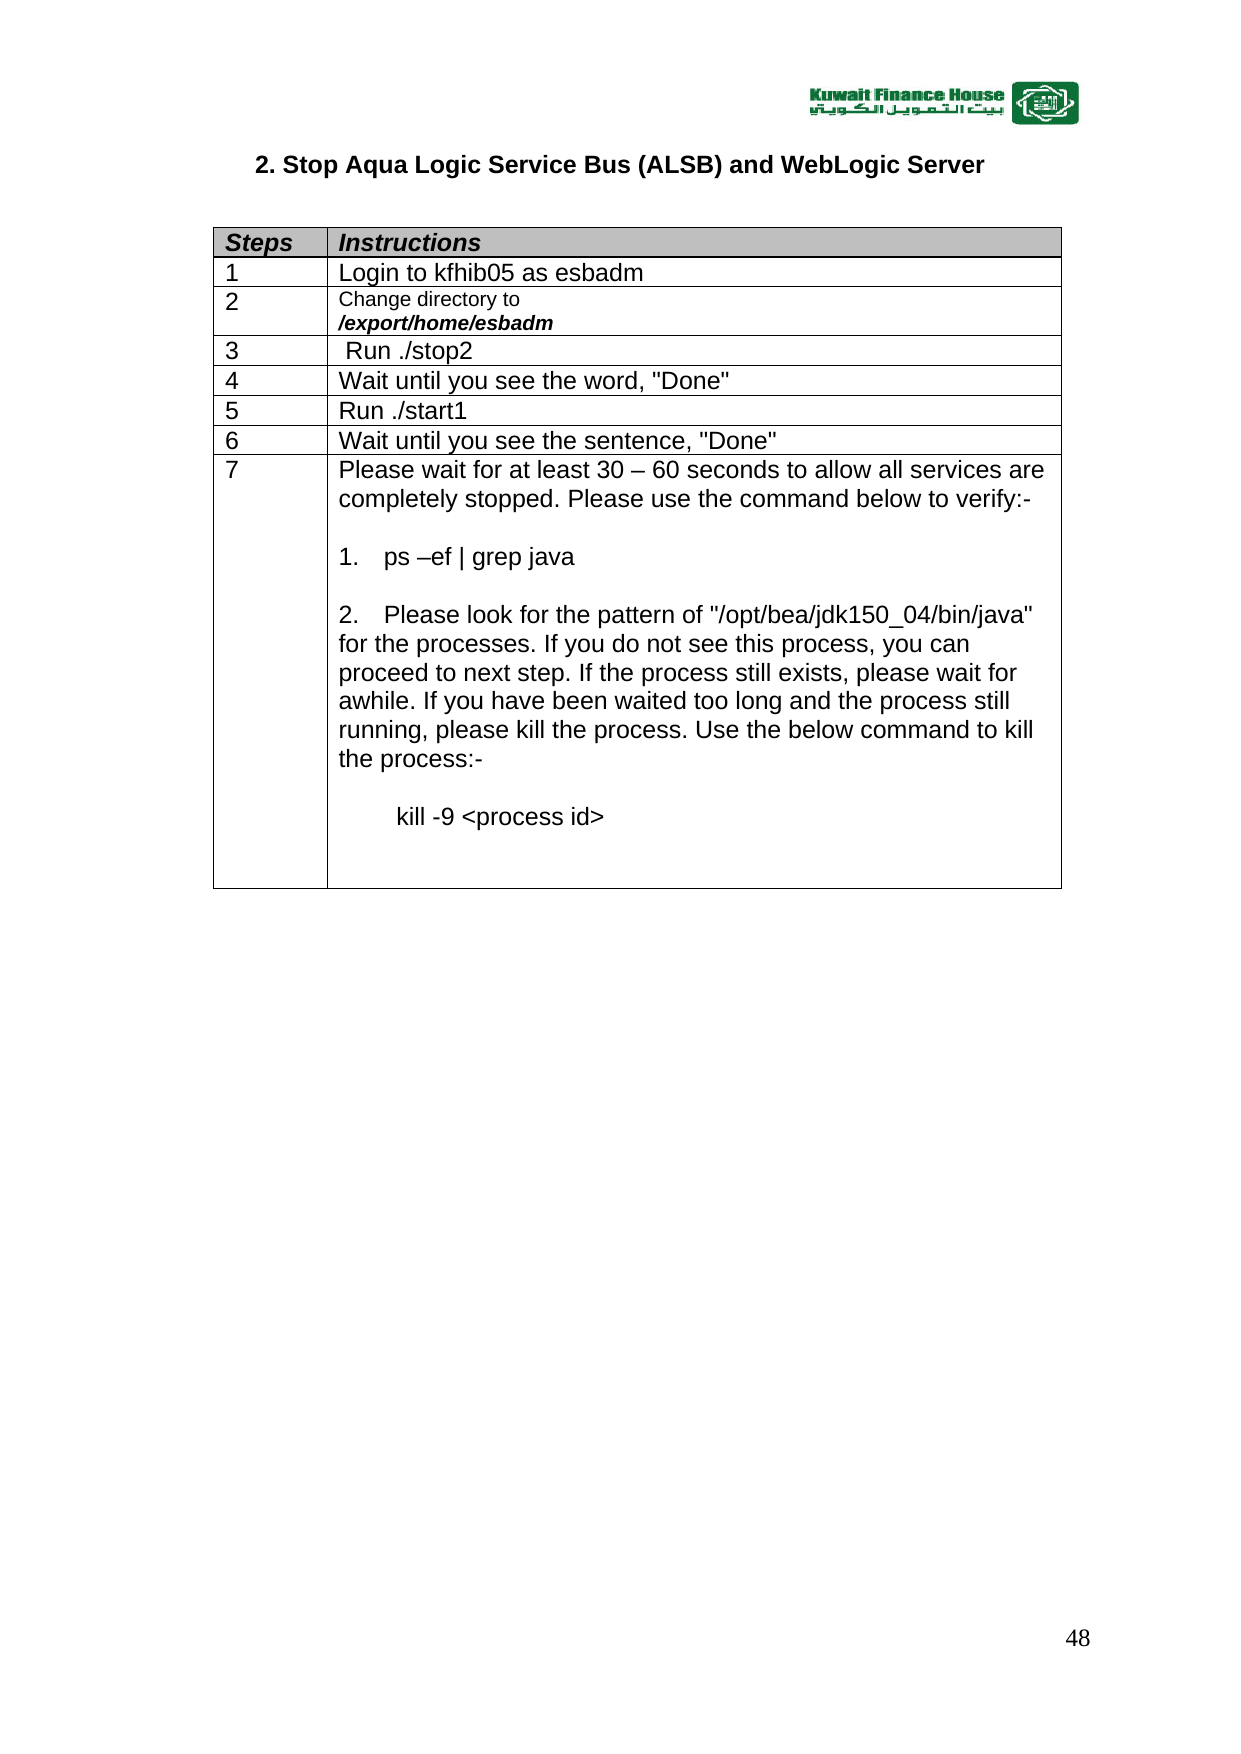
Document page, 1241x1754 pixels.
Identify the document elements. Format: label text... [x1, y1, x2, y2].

table_cell Login to kfhib05 as esbadm [328, 258, 1061, 286]
table_cell Run ./stop2 [328, 336, 1061, 365]
table_header Instructions [328, 228, 1061, 256]
table_cell 5 [214, 396, 327, 424]
table_header Steps [214, 228, 327, 256]
table_cell Please wait for at least 30 – 60 seconds to allow all services are completely stopped. Please use the command below to verify:- 1. ps –ef | grep java 2. Please look for the pattern of "/opt/bea/jdk150_04/bin/java" for the processes. If you do not see this process, you can proceed to next step. If the process still exists, please wait for awhile. If you have been waited too long and the process still running, please kill the process. Use the below command to kill the process:- kill -9 <process id> [328, 455, 1061, 888]
table_cell Change directory to /export/home/esbadm [328, 287, 1061, 335]
table_cell Run ./start1 [328, 396, 1061, 424]
table_cell Wait until you see the sentence, "Done" [328, 426, 1061, 454]
table_cell 3 [214, 336, 327, 365]
text 2. Stop Aqua Logic Service Bus (ALSB) and WebLogic Server [150, 150, 1090, 179]
table_cell 4 [214, 366, 327, 395]
table_cell 1 [214, 258, 327, 286]
table_cell Wait until you see the word, "Done" [328, 366, 1061, 395]
table_cell 6 [214, 426, 327, 454]
table_cell 2 [214, 287, 327, 335]
picture [802, 73, 1091, 129]
table_cell 7 [214, 455, 327, 888]
